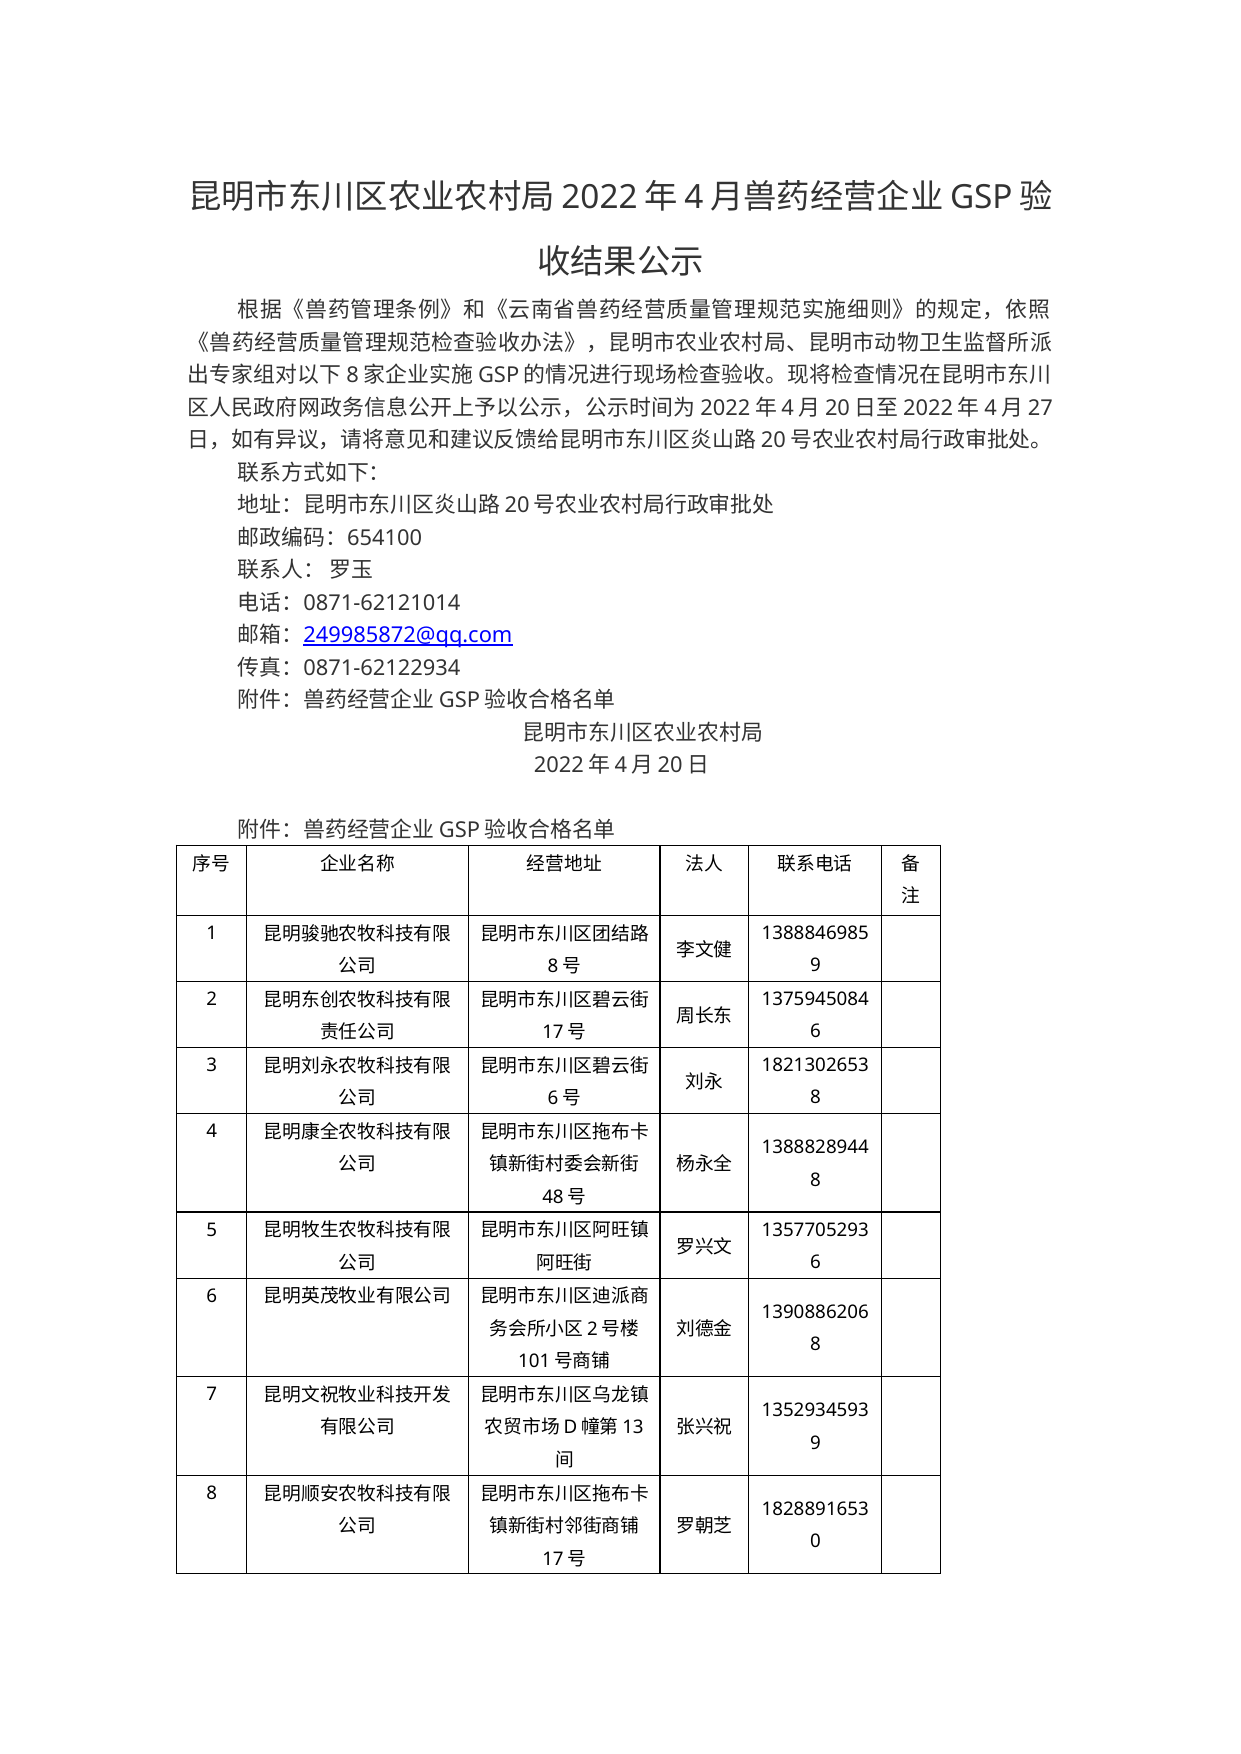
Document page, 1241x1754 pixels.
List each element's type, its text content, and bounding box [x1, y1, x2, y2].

table_cell 张兴祝 [661, 1377, 748, 1474]
table_cell 13759450846 [749, 982, 881, 1047]
table_cell 昆明英茂牧业有限公司 [247, 1279, 468, 1376]
table_header 经营地址 [469, 846, 659, 915]
table_cell [882, 982, 940, 1047]
table_cell 罗兴文 [661, 1213, 748, 1277]
table_cell 13888289448 [749, 1114, 881, 1211]
table_cell [882, 1114, 940, 1211]
table_cell [882, 1279, 940, 1376]
table_cell 昆明东创农牧科技有限责任公司 [247, 982, 468, 1047]
table_cell 18213026538 [749, 1048, 881, 1113]
text 附件：兽药经营企业GSP验收合格名单 [187, 812, 1053, 844]
table_cell [882, 1476, 940, 1573]
table_cell [882, 1048, 940, 1113]
table_cell 18288916530 [749, 1476, 881, 1573]
table_cell 昆明市东川区拖布卡镇新街村邻街商铺17号 [469, 1476, 659, 1573]
table_cell 刘永 [661, 1048, 748, 1113]
table_cell 昆明文祝牧业科技开发有限公司 [247, 1377, 468, 1474]
text 邮政编码：654100 [187, 519, 1053, 552]
table_cell 1 [177, 916, 246, 981]
table_cell 李文健 [661, 916, 748, 981]
table_header 法人 [661, 846, 748, 915]
table_cell 昆明骏驰农牧科技有限公司 [247, 916, 468, 981]
table_header 企业名称 [247, 846, 468, 915]
table_cell 5 [177, 1213, 246, 1277]
text 联系人： 罗玉 [187, 552, 1053, 584]
table_cell 昆明市东川区阿旺镇阿旺街 [469, 1213, 659, 1277]
table_cell 8 [177, 1476, 246, 1573]
table_cell [882, 1377, 940, 1474]
text 地址：昆明市东川区炎山路20号农业农村局行政审批处 [187, 487, 1053, 519]
table_cell 刘德金 [661, 1279, 748, 1376]
table_cell 昆明顺安农牧科技有限公司 [247, 1476, 468, 1573]
table_cell 6 [177, 1279, 246, 1376]
table_cell 昆明市东川区拖布卡镇新街村委会新街48号 [469, 1114, 659, 1211]
table_cell 昆明牧生农牧科技有限公司 [247, 1213, 468, 1277]
table_cell 13577052936 [749, 1213, 881, 1277]
table_cell 杨永全 [661, 1114, 748, 1211]
table_cell 昆明刘永农牧科技有限公司 [247, 1048, 468, 1113]
table_cell 罗朝芝 [661, 1476, 748, 1573]
text 根据《兽药管理条例》和《云南省兽药经营质量管理规范实施细则》的规定，依照《兽药经营质量管理规范检查验收办法》，昆明市农业农村局、昆明市动物卫生监督所派出专家组对以下8家企业实施GSP的情况进行现场检查验收。现将检查情况在昆明市东川区人民政府网政务信息公开上予以公示，公示时间为2022年4月20日至2022年4月27日，如有异议，请将意见和建议反馈给昆明市东川区炎山路20号农业农村局行政审批处。 [187, 292, 1053, 454]
text 联系方式如下： [187, 454, 1053, 487]
table_cell 昆明市东川区团结路8号 [469, 916, 659, 981]
table_cell [882, 916, 940, 981]
table_cell 2 [177, 982, 246, 1047]
text 昆明市东川区农业农村局 [187, 714, 1053, 747]
table_cell [882, 1213, 940, 1277]
text 电话：0871-62121014 [187, 584, 1053, 617]
table_cell 昆明市东川区乌龙镇农贸市场D幢第13间 [469, 1377, 659, 1474]
table_cell 昆明市东川区碧云街6号 [469, 1048, 659, 1113]
table_cell 3 [177, 1048, 246, 1113]
table_cell 7 [177, 1377, 246, 1474]
table_cell 13529345939 [749, 1377, 881, 1474]
text 附件：兽药经营企业GSP验收合格名单 [187, 682, 1053, 714]
text 昆明市东川区农业农村局2022年4月兽药经营企业GSP验收结果公示 [187, 162, 1053, 292]
table_cell 13908862068 [749, 1279, 881, 1376]
table_cell 昆明市东川区迪派商务会所小区2号楼101号商铺 [469, 1279, 659, 1376]
table_header 序号 [177, 846, 246, 915]
text 2022年4月20日 [187, 747, 1053, 779]
table_cell 周长东 [661, 982, 748, 1047]
table_cell 13888469859 [749, 916, 881, 981]
text 传真：0871-62122934 [187, 649, 1053, 682]
table_cell 4 [177, 1114, 246, 1211]
table_cell 昆明市东川区碧云街17号 [469, 982, 659, 1047]
text 邮箱：249985872@qq.com [187, 617, 1053, 649]
table_header 备注 [882, 846, 940, 915]
table_cell 昆明康全农牧科技有限公司 [247, 1114, 468, 1211]
table_header 联系电话 [749, 846, 881, 915]
